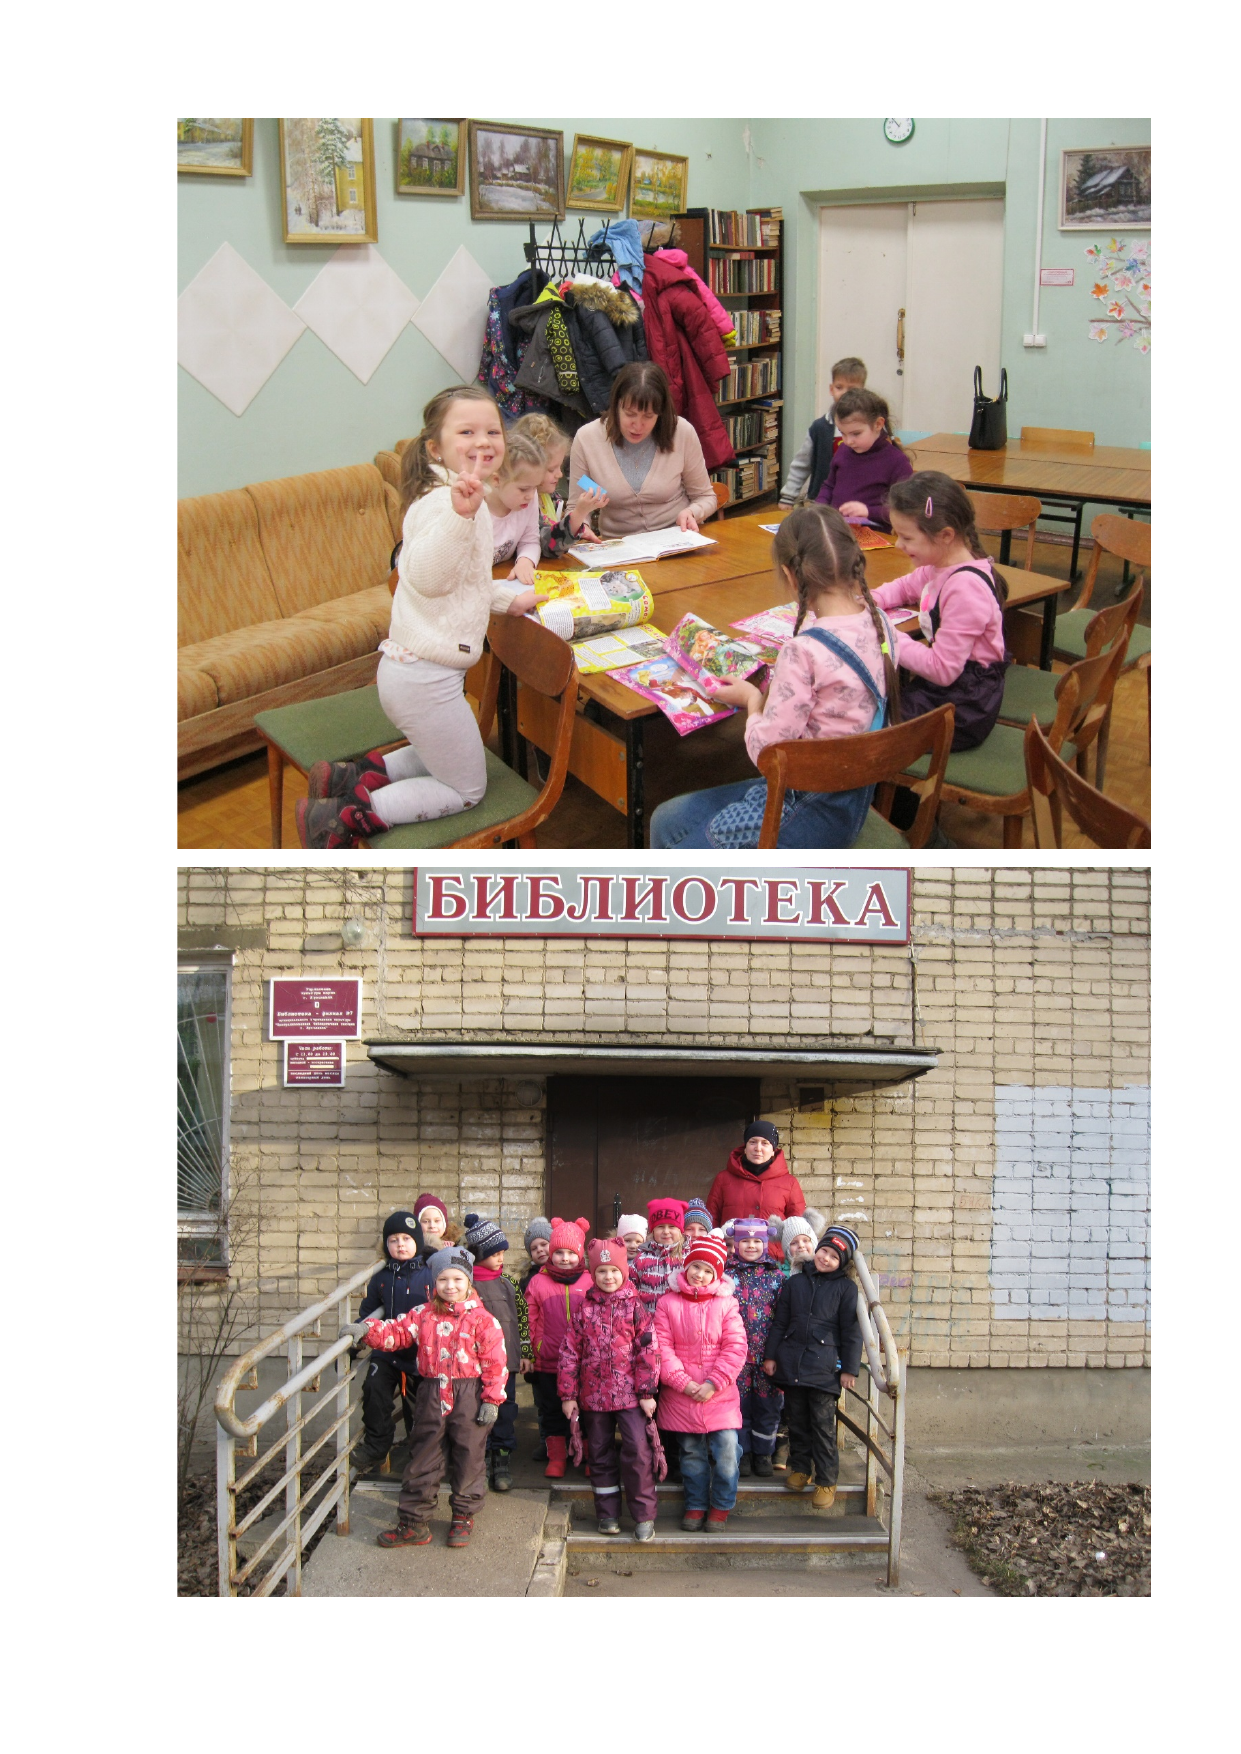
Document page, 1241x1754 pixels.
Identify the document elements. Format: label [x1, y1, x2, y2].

picture [177, 118, 1151, 849]
picture [177, 867, 1151, 1597]
